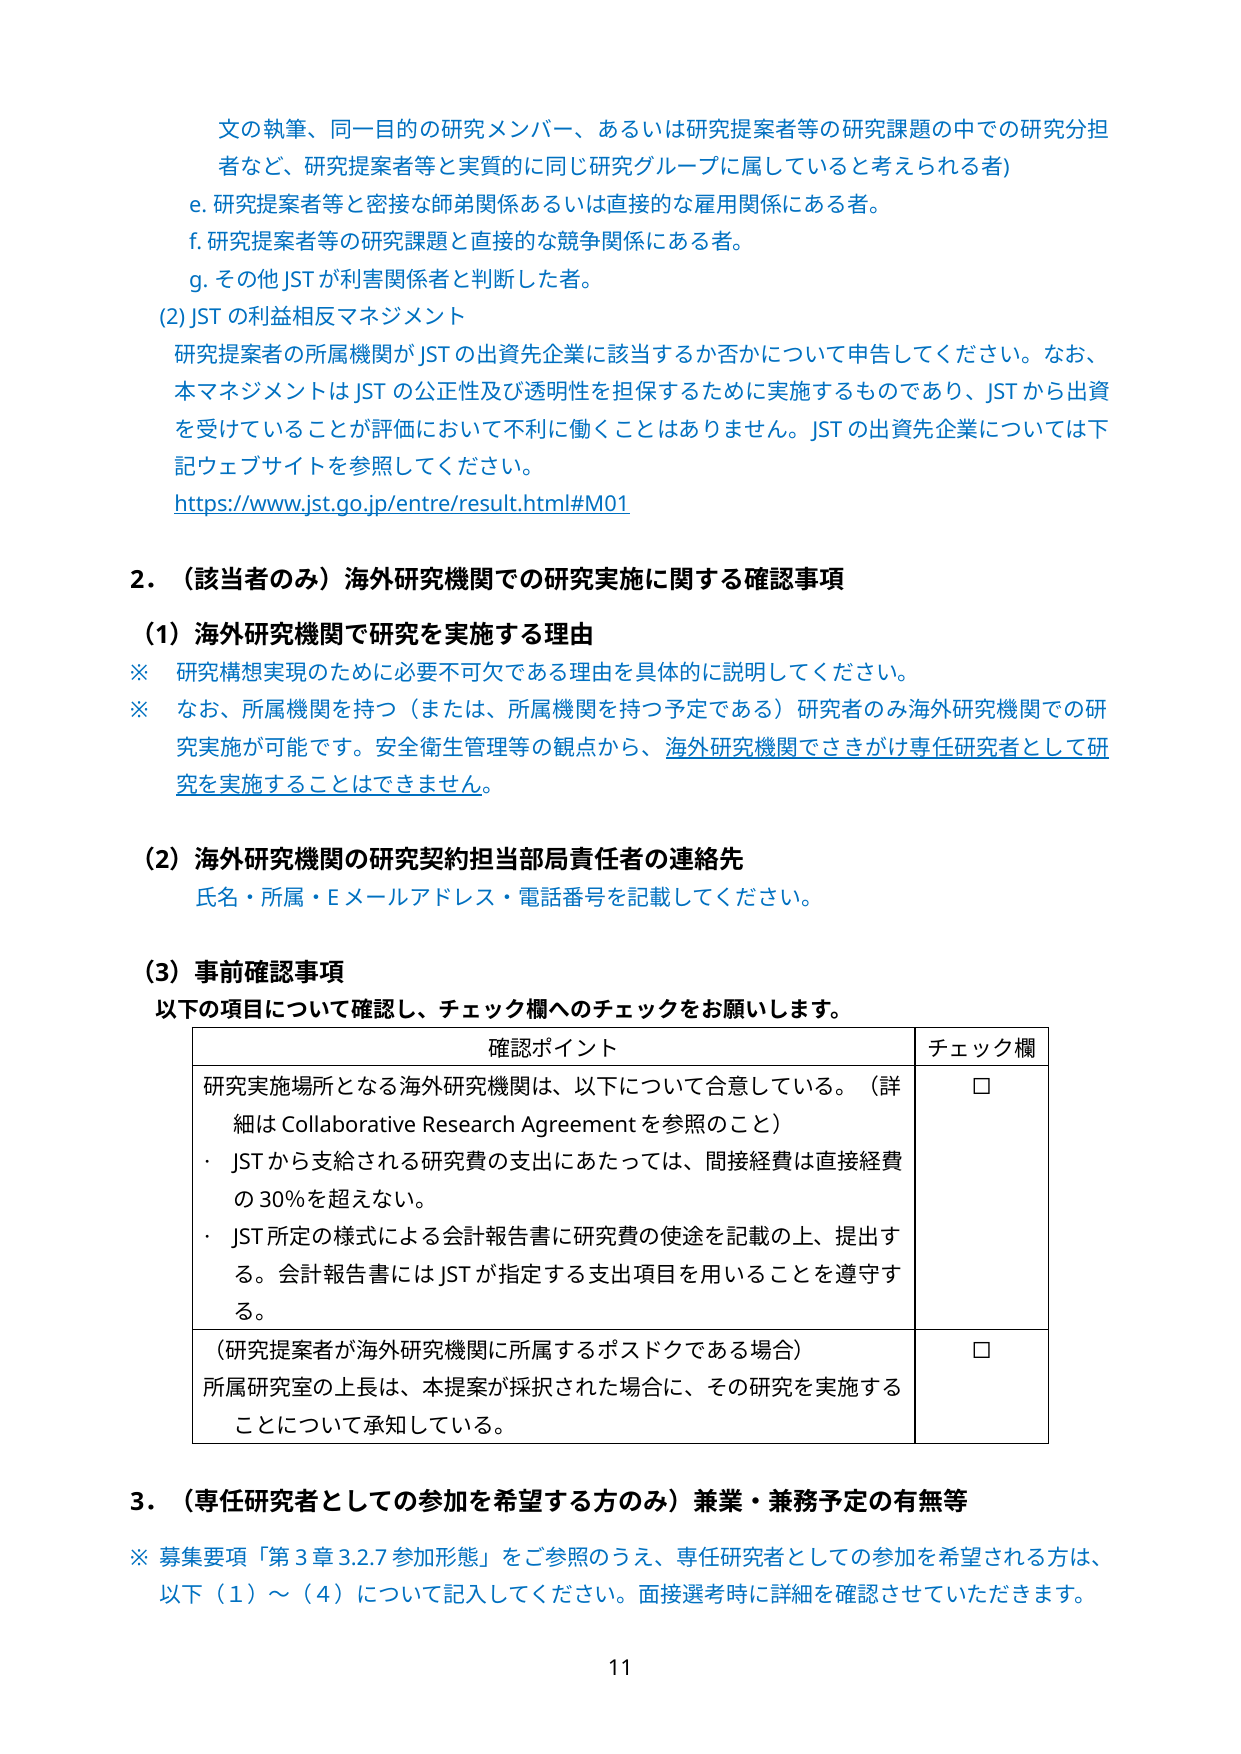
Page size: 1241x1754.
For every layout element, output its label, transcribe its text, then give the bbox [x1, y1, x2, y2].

list なお、所属機関を持つ（または、所属機関を持つ予定である）研究者のみ海外研究機関での研究実施が可能です。安全衛生管理等の観点から、海外研究機関でさきがけ専任研究者として研究を実施することはできません。 [130, 689, 1110, 802]
text 以下の項目について確認し、チェック欄へのチェックをお願いします。 [130, 989, 1110, 1027]
text 研究提案者の所属機関がJSTの出資先企業に該当するか否かについて申告してください。なお、本マネジメントは JST の公正性及び透明性を担保するために実施するものであり、JSTから出資を受けていることが評価において不利に働くことはありません。JSTの出資先企業については下記ウェブサイトを参照してください。 [174, 334, 1110, 484]
subtitle 3．（専任研究者としての参加を希望する方のみ）兼業・兼務予定の有無等 [130, 1481, 1110, 1518]
text （1）海外研究機関で研究を実施する理由 [130, 614, 1110, 652]
text （3）事前確認事項 [130, 952, 1110, 989]
text f. 研究提案者等の研究課題と直接的な競争関係にある者。 [189, 221, 1110, 259]
text (2) JST の利益相反マネジメント [159, 296, 1110, 334]
text （2）海外研究機関の研究契約担当部局責任者の連絡先 [130, 839, 1110, 877]
text e. 研究提案者等と密接な師弟関係あるいは直接的な雇用関係にある者。 [189, 184, 1110, 221]
table_cell [916, 1330, 1048, 1442]
subtitle 2．（該当者のみ）海外研究機関での研究実施に関する確認事項 [130, 559, 1110, 596]
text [189, 109, 1110, 184]
table_cell 研究実施場所となる海外研究機関は、以下について合意している。（詳細はCollaborative Research Agreementを参照のこと） JSTから支給される研究費の支出にあたっては、間接経費は直接経費の30％を超えない。 JST所定の様式による会計報告書に研究費の使途を記載の上、提出する。会計報告書にはJSTが指定する支出項目を用いることを遵守する。 [193, 1066, 914, 1329]
table_header チェック欄 [916, 1028, 1048, 1065]
list 研究構想実現のために必要不可欠である理由を具体的に説明してください。 [130, 652, 1110, 689]
text 氏名・所属・Eメールアドレス・電話番号を記載してください。 [130, 877, 1110, 914]
text g. その他JSTが利害関係者と判断した者。 [189, 259, 1110, 296]
text 募集要項「第3章3.2.7参加形態」をご参照のうえ、専任研究者としての参加を希望される方は、以下（１）～（４）について記入してください。面接選考時に詳細を確認させていただきます。 [130, 1537, 1110, 1612]
text https://www.jst.go.jp/entre/result.html#M01 [174, 484, 1110, 521]
table_header 確認ポイント [193, 1028, 914, 1065]
table_cell [916, 1066, 1048, 1329]
table_cell （研究提案者が海外研究機関に所属するポスドクである場合） 所属研究室の上長は、本提案が採択された場合に、その研究を実施することについて承知している。 [193, 1330, 914, 1442]
